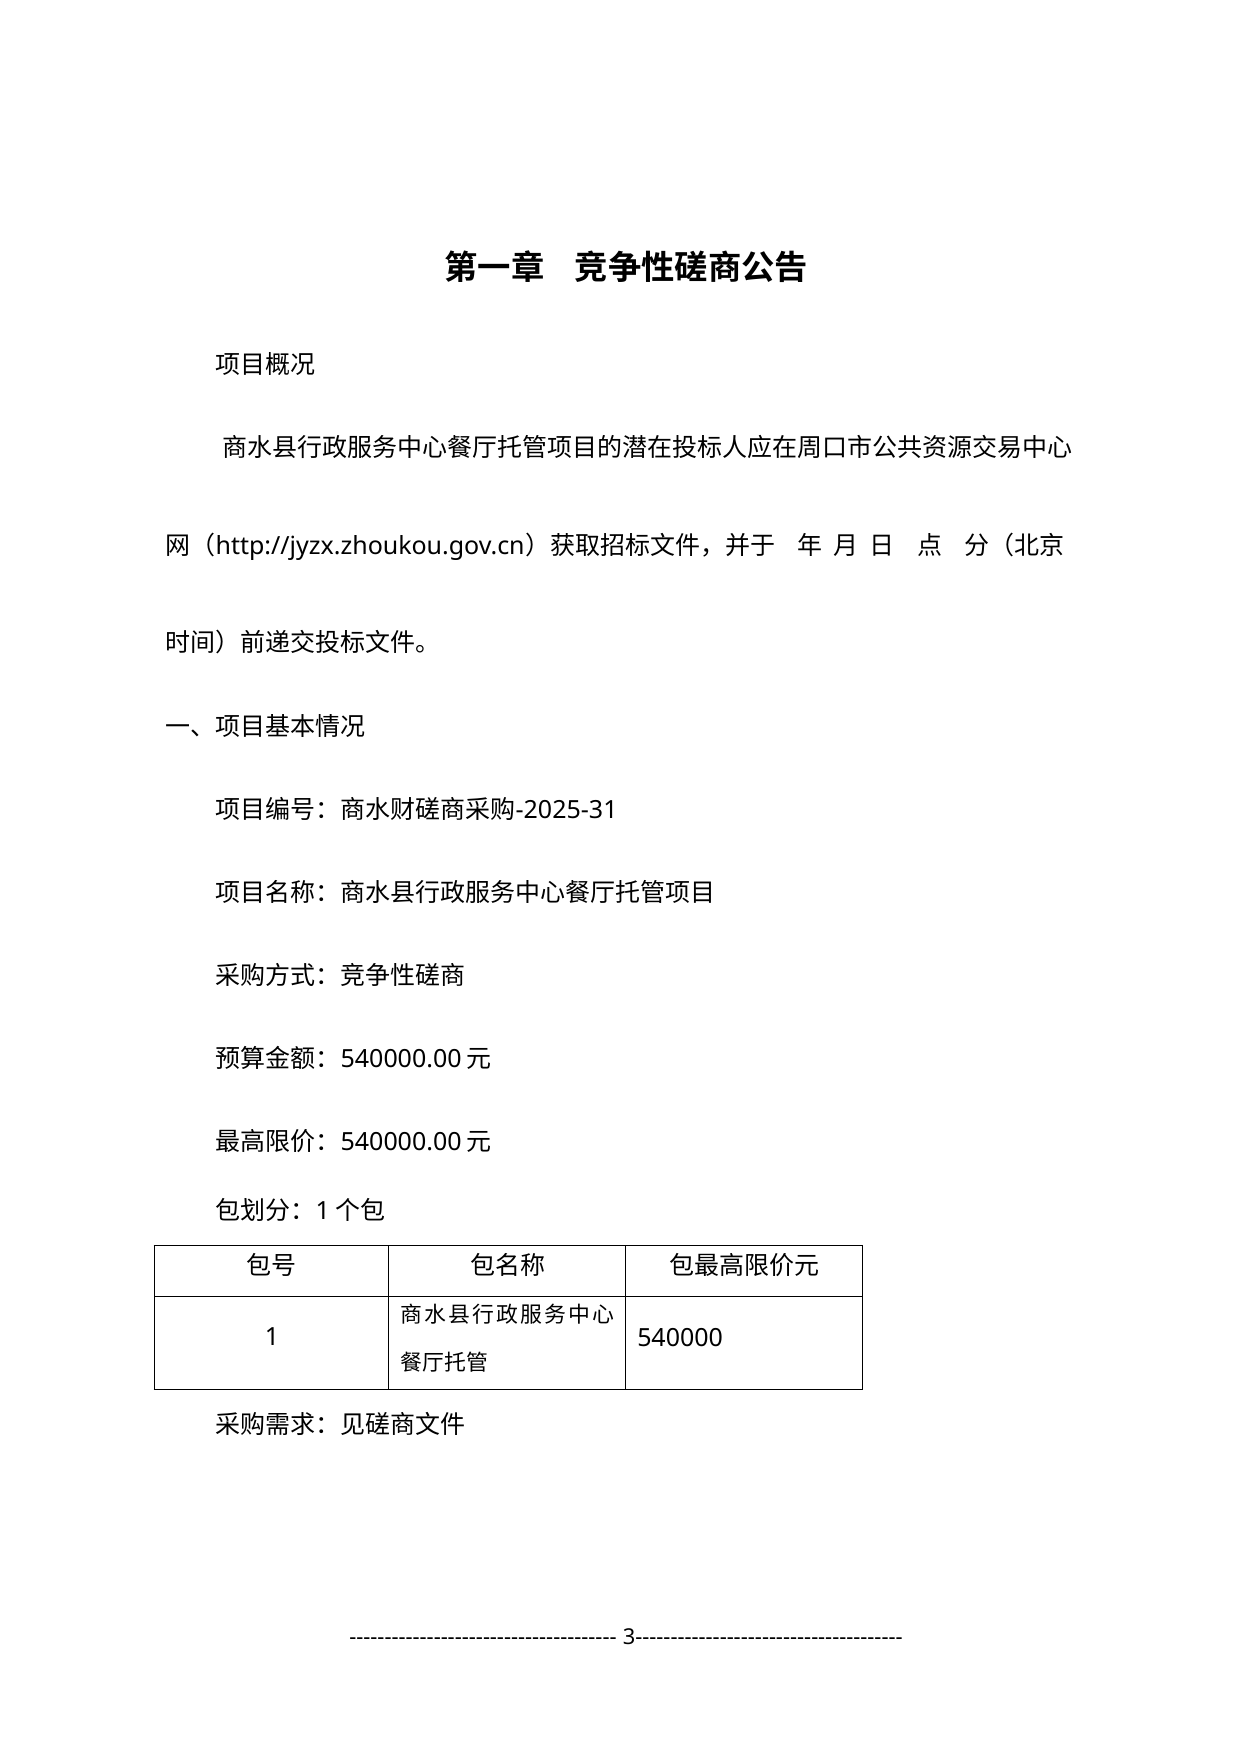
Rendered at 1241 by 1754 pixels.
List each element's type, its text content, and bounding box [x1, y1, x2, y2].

text 商水县行政服务中心餐厅托管项目的潜在投标人应在周口市公共资源交易中心网（http://jyzx.zhoukou.gov.cn）获取招标文件，并于 年 月 日 点 分（北京时间）前递交投标文件。 [165, 413, 1087, 673]
table_header 包名称 [389, 1246, 625, 1296]
table_header 包号 [155, 1246, 388, 1296]
table_cell 540000 [626, 1297, 862, 1389]
table_header 包最高限价元 [626, 1246, 862, 1296]
table_cell 1 [155, 1297, 388, 1389]
text 项目名称：商水县行政服务中心餐厅托管项目 [165, 858, 1087, 923]
text 采购方式：竞争性磋商 [165, 941, 1087, 1006]
text 预算金额：540000.00元 [165, 1024, 1087, 1089]
text 项目编号：商水财磋商采购-2025-31 [165, 775, 1087, 840]
text 包划分：1个包 [165, 1190, 1087, 1227]
text 项目概况 [165, 330, 1087, 395]
text 第一章 竞争性磋商公告 [165, 233, 1087, 298]
table_cell 商水县行政服务中心餐厅托管 [389, 1297, 625, 1389]
text 采购需求：见磋商文件 [165, 1390, 1087, 1455]
text 最高限价：540000.00元 [165, 1107, 1087, 1172]
subtitle 一、项目基本情况 [165, 692, 1087, 757]
